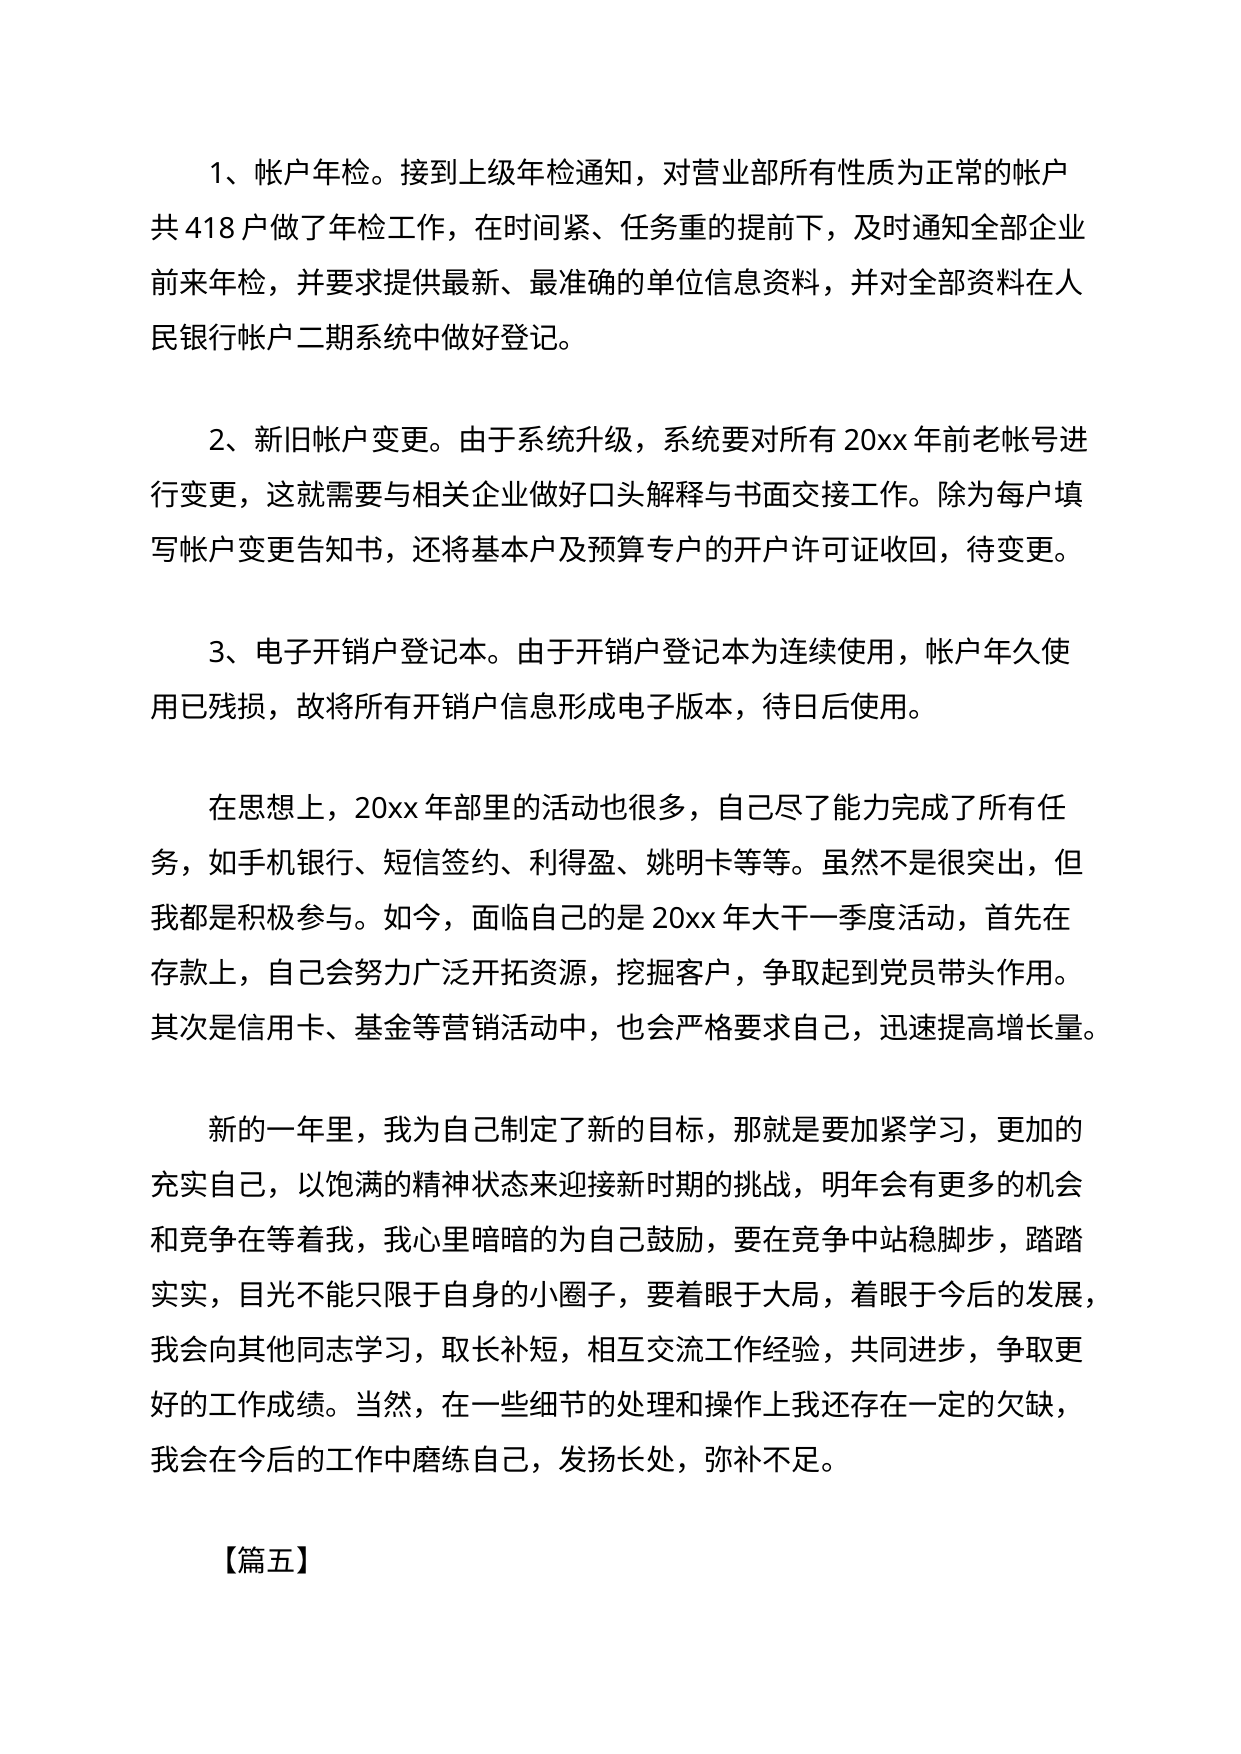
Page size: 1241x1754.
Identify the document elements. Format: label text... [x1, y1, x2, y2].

text 1、帐户年检。接到上级年检通知，对营业部所有性质为正常的帐户共418户做了年检工作，在时间紧、任务重的提前下，及时通知全部企业前来年检，并要求提供最新、最准确的单位信息资料，并对全部资料在人民银行帐户二期系统中做好登记。 [150, 150, 1090, 357]
text 2、新旧帐户变更。由于系统升级，系统要对所有20xx年前老帐号进行变更，这就需要与相关企业做好口头解释与书面交接工作。除为每户填写帐户变更告知书，还将基本户及预算专户的开户许可证收回，待变更。 [150, 417, 1090, 569]
text 在思想上，20xx年部里的活动也很多，自己尽了能力完成了所有任务，如手机银行、短信签约、利得盈、姚明卡等等。虽然不是很突出，但我都是积极参与。如今，面临自己的是20xx年大干一季度活动，首先在存款上，自己会努力广泛开拓资源，挖掘客户，争取起到党员带头作用。其次是信用卡、基金等营销活动中，也会严格要求自己，迅速提高增长量。 [150, 785, 1090, 1047]
text 新的一年里，我为自己制定了新的目标，那就是要加紧学习，更加的充实自己，以饱满的精神状态来迎接新时期的挑战，明年会有更多的机会和竞争在等着我，我心里暗暗的为自己鼓励，要在竞争中站稳脚步，踏踏实实，目光不能只限于自身的小圈子，要着眼于大局，着眼于今后的发展，我会向其他同志学习，取长补短，相互交流工作经验，共同进步，争取更好的工作成绩。当然，在一些细节的处理和操作上我还存在一定的欠缺，我会在今后的工作中磨练自己，发扬长处，弥补不足。 [150, 1107, 1090, 1478]
text 3、电子开销户登记本。由于开销户登记本为连续使用，帐户年久使用已残损，故将所有开销户信息形成电子版本，待日后使用。 [150, 628, 1090, 726]
text 【篇五】 [150, 1538, 1090, 1580]
